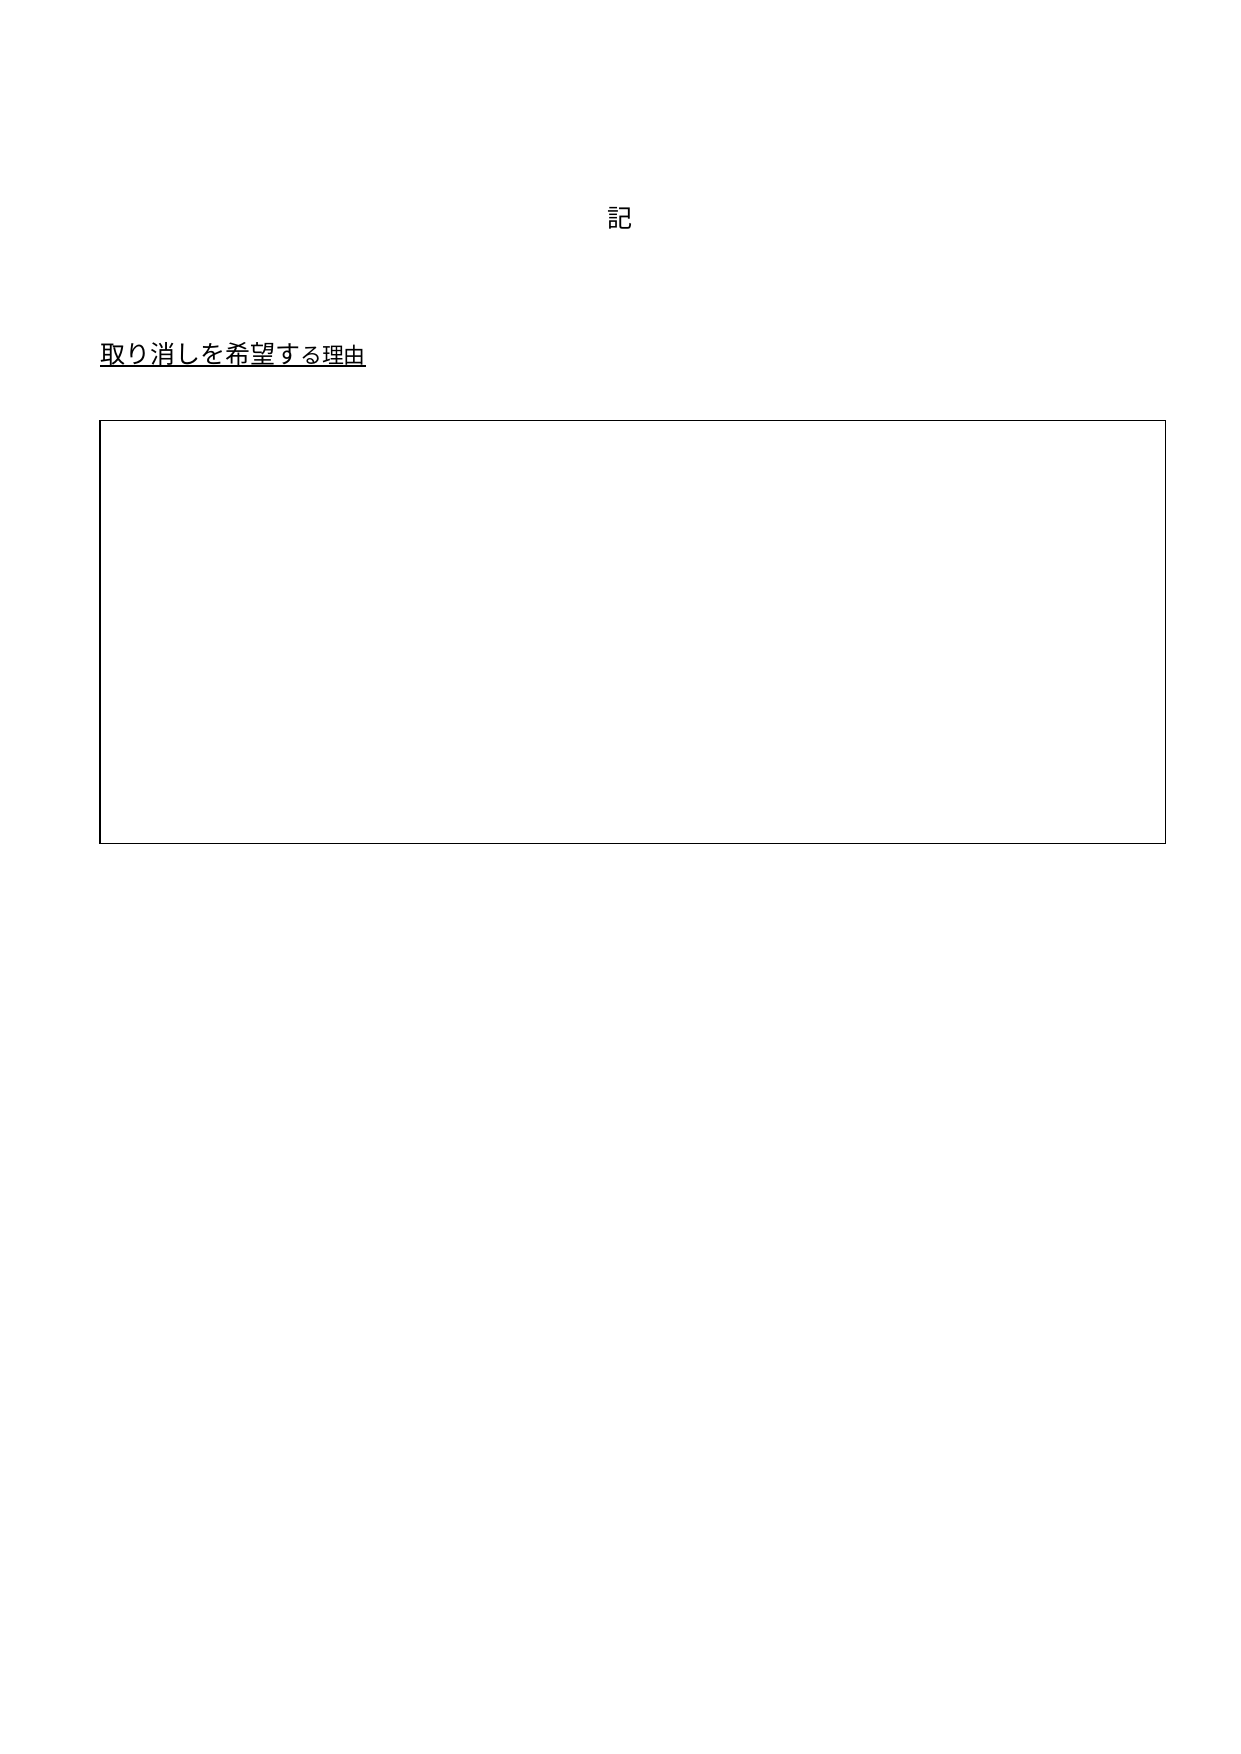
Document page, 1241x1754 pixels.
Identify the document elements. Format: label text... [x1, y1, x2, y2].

text 取り消しを希望する理由 [75, 318, 1165, 386]
subtitle 記 [75, 183, 1165, 251]
table_header [101, 421, 1165, 843]
